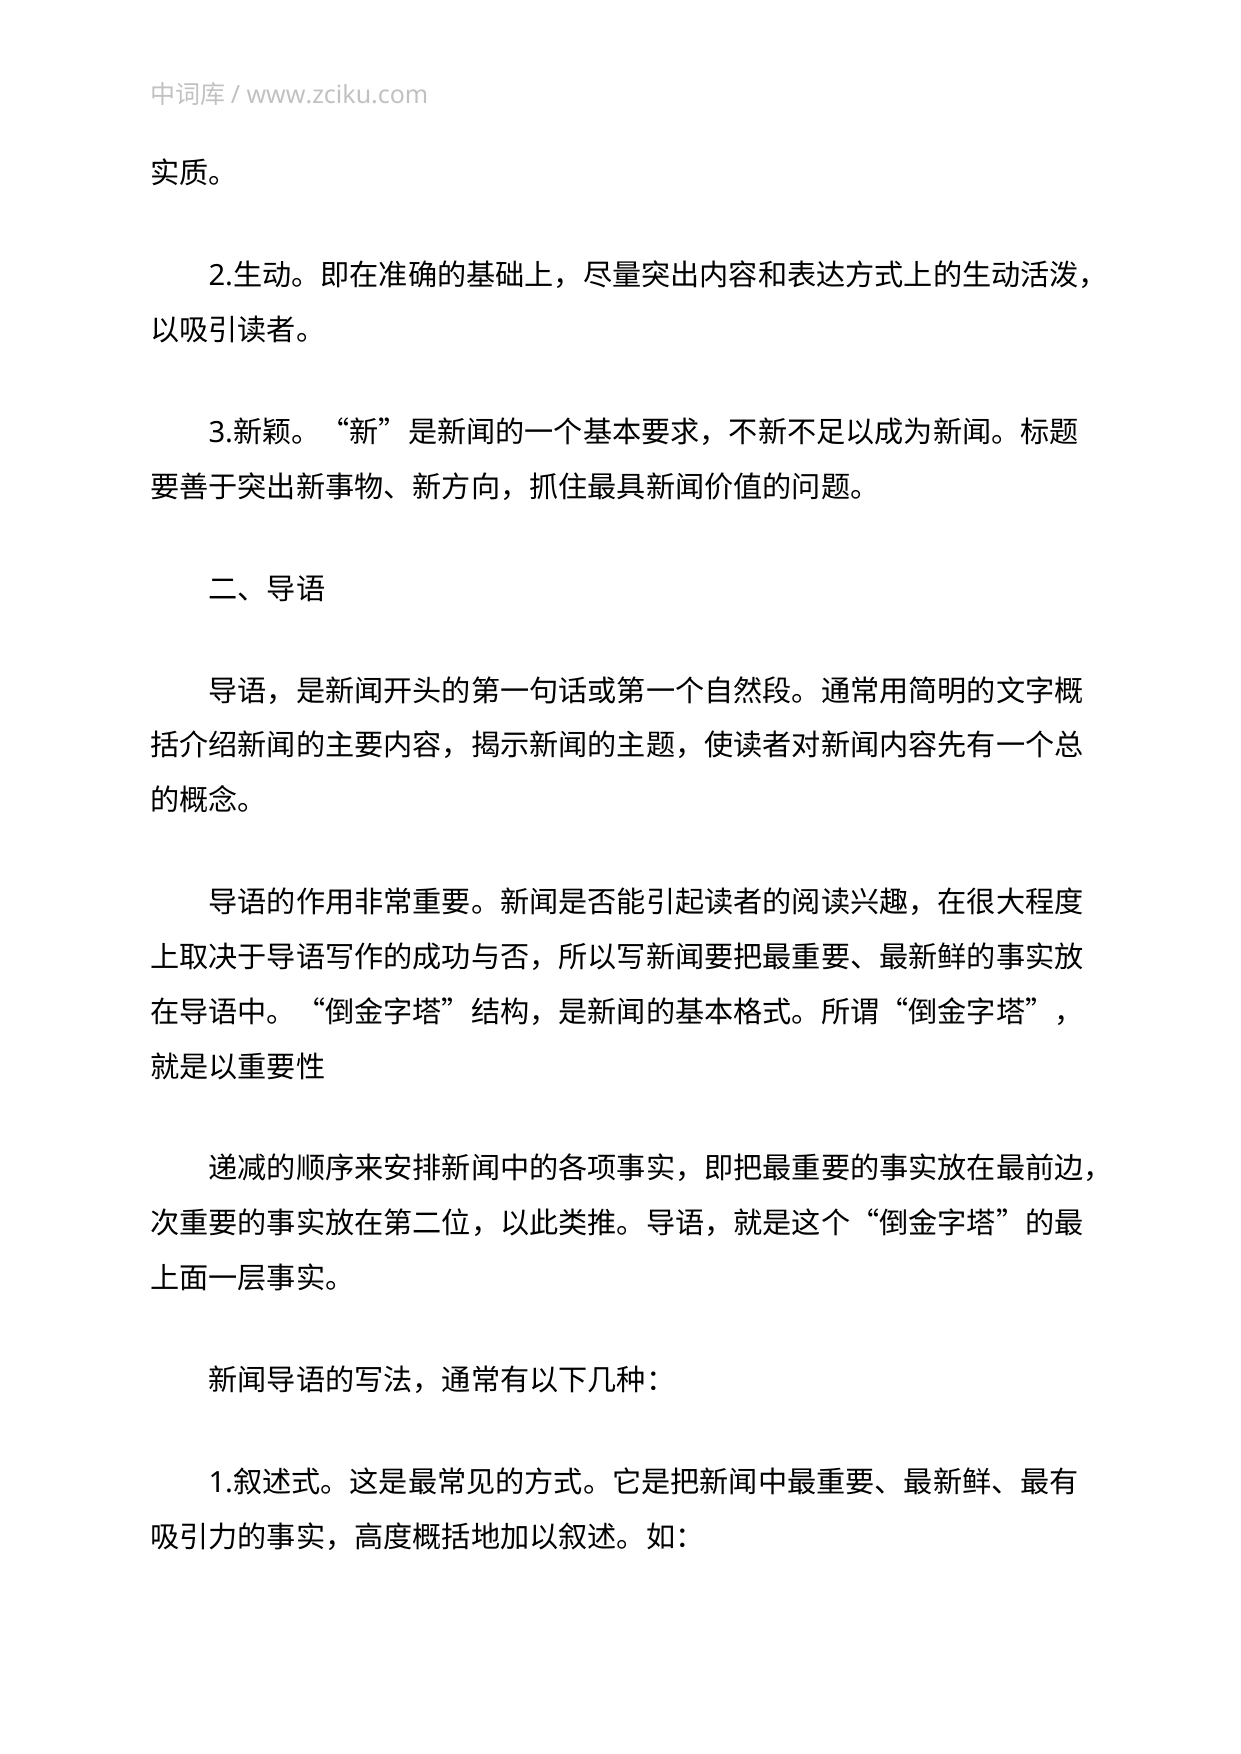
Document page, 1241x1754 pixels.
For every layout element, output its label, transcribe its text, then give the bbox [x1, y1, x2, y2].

text 二、导语 [150, 565, 1090, 608]
text 导语，是新闻开头的第一句话或第一个自然段。通常用简明的文字概括介绍新闻的主要内容，揭示新闻的主题，使读者对新闻内容先有一个总的概念。 [150, 667, 1090, 819]
text 3.新颖。“新”是新闻的一个基本要求，不新不足以成为新闻。标题要善于突出新事物、新方向，抓住最具新闻价值的问题。 [150, 408, 1090, 506]
text 2.生动。即在准确的基础上，尽量突出内容和表达方式上的生动活泼，以吸引读者。 [150, 252, 1090, 349]
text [150, 150, 1090, 192]
text 递减的顺序来安排新闻中的各项事实，即把最重要的事实放在最前边，次重要的事实放在第二位，以此类推。导语，就是这个“倒金字塔”的最上面一层事实。 [150, 1145, 1090, 1297]
text 新闻导语的写法，通常有以下几种： [150, 1357, 1090, 1399]
text 1.叙述式。这是最常见的方式。它是把新闻中最重要、最新鲜、最有吸引力的事实，高度概括地加以叙述。如： [150, 1458, 1090, 1556]
text 导语的作用非常重要。新闻是否能引起读者的阅读兴趣，在很大程度上取决于导语写作的成功与否，所以写新闻要把最重要、最新鲜的事实放在导语中。“倒金字塔”结构，是新闻的基本格式。所谓“倒金字塔”，就是以重要性 [150, 879, 1090, 1086]
